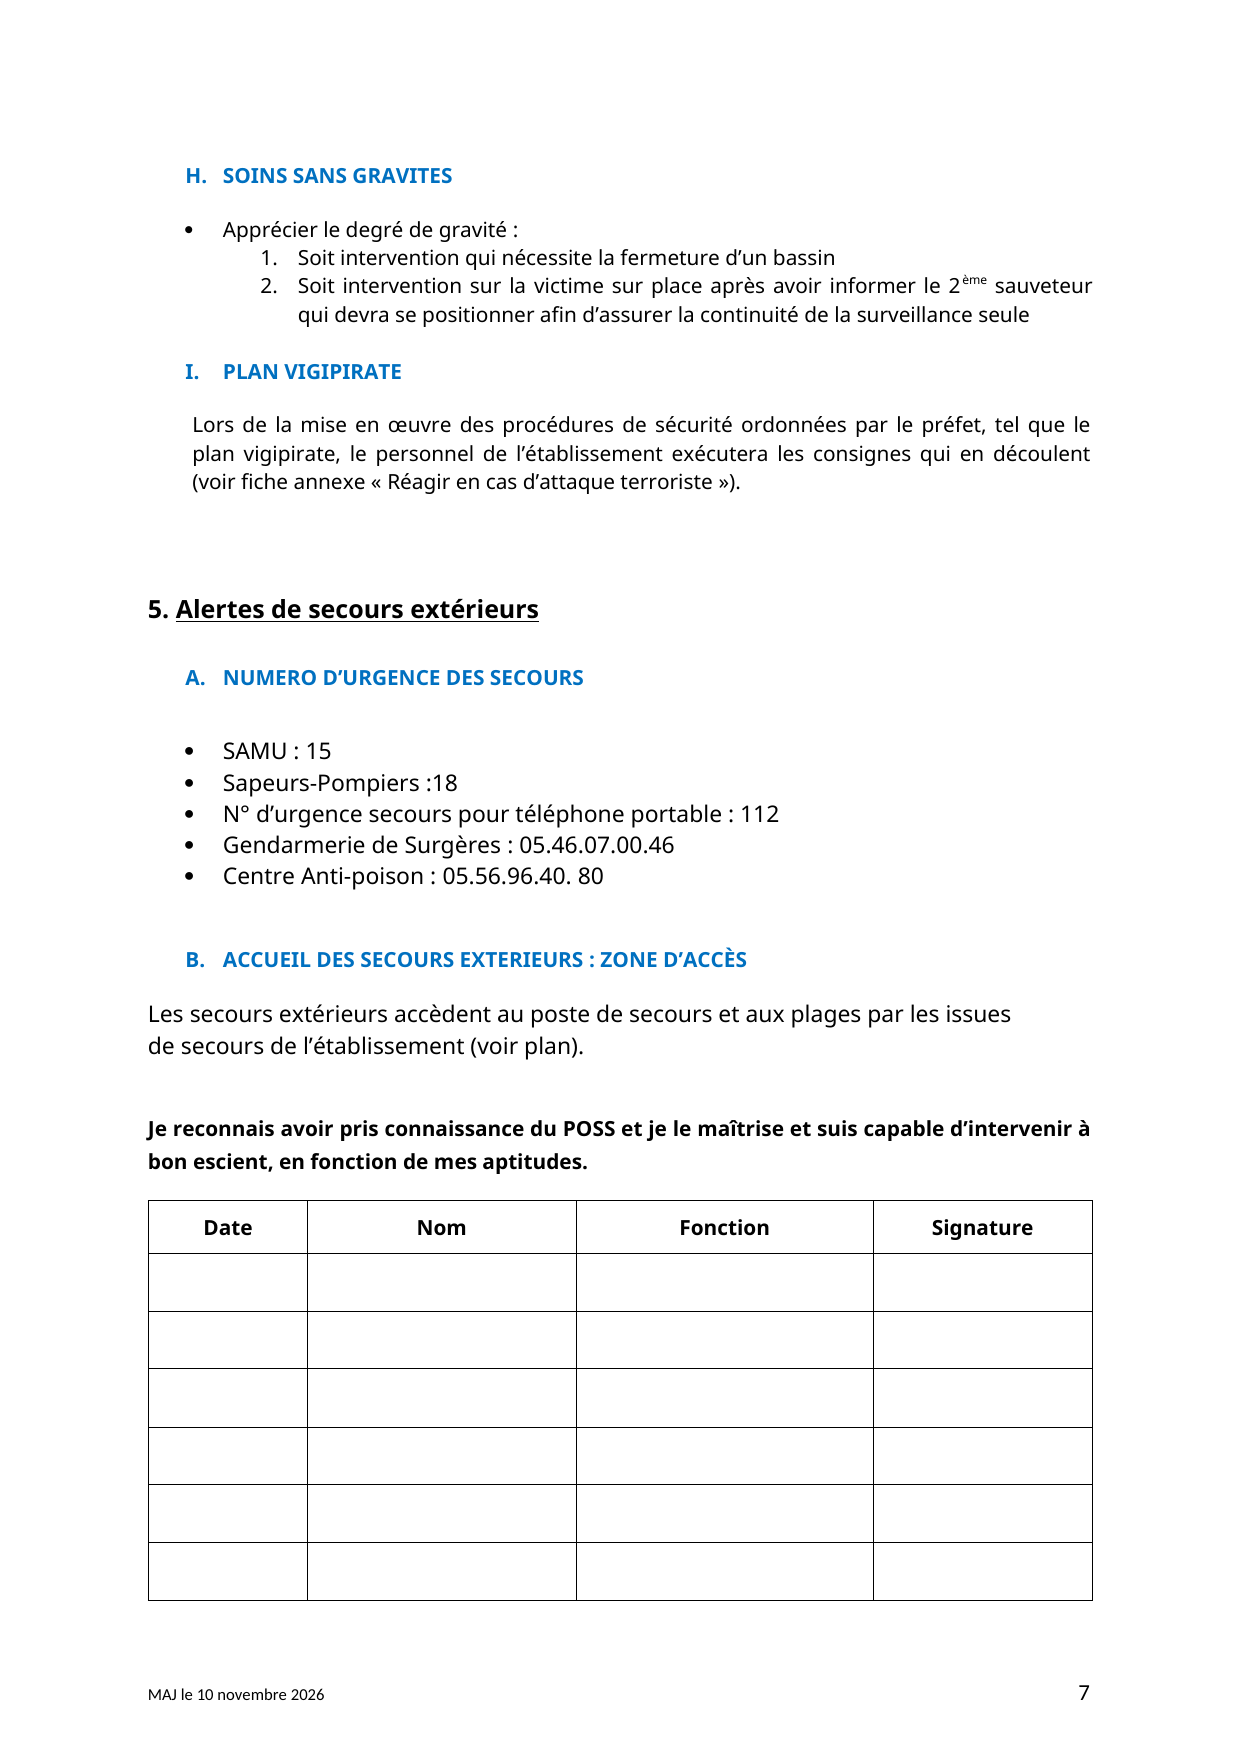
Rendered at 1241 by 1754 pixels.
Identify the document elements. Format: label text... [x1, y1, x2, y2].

list soins sans gravites [185, 161, 1092, 190]
table_cell [874, 1254, 1092, 1311]
text Lors de la mise en œuvre des procédures de sécurité ordonnées par le préfet, tel que le plan vigipirate, le personnel de l’établissement exécutera les consignes qui en découlent (voir fiche annexe « Réagir en cas d’attaque terroriste »). [192, 410, 1092, 496]
list Soit intervention sur la victime sur place après avoir informer le 2ème sauveteur qui devra se positionner afin d’assurer la continuité de la surveillance seule [260, 272, 1092, 328]
table_header Signature [874, 1201, 1092, 1253]
table_cell [308, 1485, 576, 1542]
list Sapeurs-Pompiers :18 [185, 767, 1092, 798]
text de secours de l’établissement (voir plan). [148, 1030, 1092, 1061]
list Gendarmerie de Surgères : 05.46.07.00.46 [185, 829, 1092, 860]
table_cell [577, 1312, 873, 1368]
list PLAN VIGIPIRATE [185, 357, 1092, 385]
list Centre Anti-poison : 05.56.96.40. 80 [185, 860, 1092, 892]
table_header Nom [308, 1201, 576, 1253]
table_cell [149, 1369, 307, 1427]
list accueil des secours exterieurs : zone d’accès [185, 945, 1092, 973]
table_cell [149, 1254, 307, 1311]
table_header Fonction [577, 1201, 873, 1253]
list Apprécier le degré de gravité : [185, 215, 1092, 243]
table_cell [874, 1312, 1092, 1368]
table_cell [149, 1543, 307, 1600]
table_cell [308, 1312, 576, 1368]
table_cell [577, 1254, 873, 1311]
table_cell [149, 1428, 307, 1484]
table_cell [577, 1428, 873, 1484]
table_cell [149, 1312, 307, 1368]
table_cell [577, 1485, 873, 1542]
table_cell [874, 1369, 1092, 1427]
table_cell [308, 1543, 576, 1600]
table_cell [577, 1369, 873, 1427]
table_cell [308, 1369, 576, 1427]
table_cell [308, 1428, 576, 1484]
list 5. Alertes de secours extérieurs [148, 592, 1092, 626]
table_cell [308, 1254, 576, 1311]
table_cell [874, 1428, 1092, 1484]
list SAMU : 15 [185, 735, 1092, 767]
text Les secours extérieurs accèdent au poste de secours et aux plages par les issues [148, 998, 1092, 1030]
table_cell [874, 1485, 1092, 1542]
list NUMERO D’URGENCE des secours [185, 663, 1092, 692]
list Soit intervention qui nécessite la fermeture d’un bassin [260, 243, 1092, 272]
table_cell [149, 1485, 307, 1542]
table_cell [577, 1543, 873, 1600]
table_header Date [149, 1201, 307, 1253]
list N° d’urgence secours pour téléphone portable : 112 [185, 798, 1092, 829]
text Je reconnais avoir pris connaissance du POSS et je le maîtrise et suis capable d’intervenir à bon escient, en fonction de mes aptitudes. [148, 1114, 1092, 1175]
table_cell [874, 1543, 1092, 1600]
